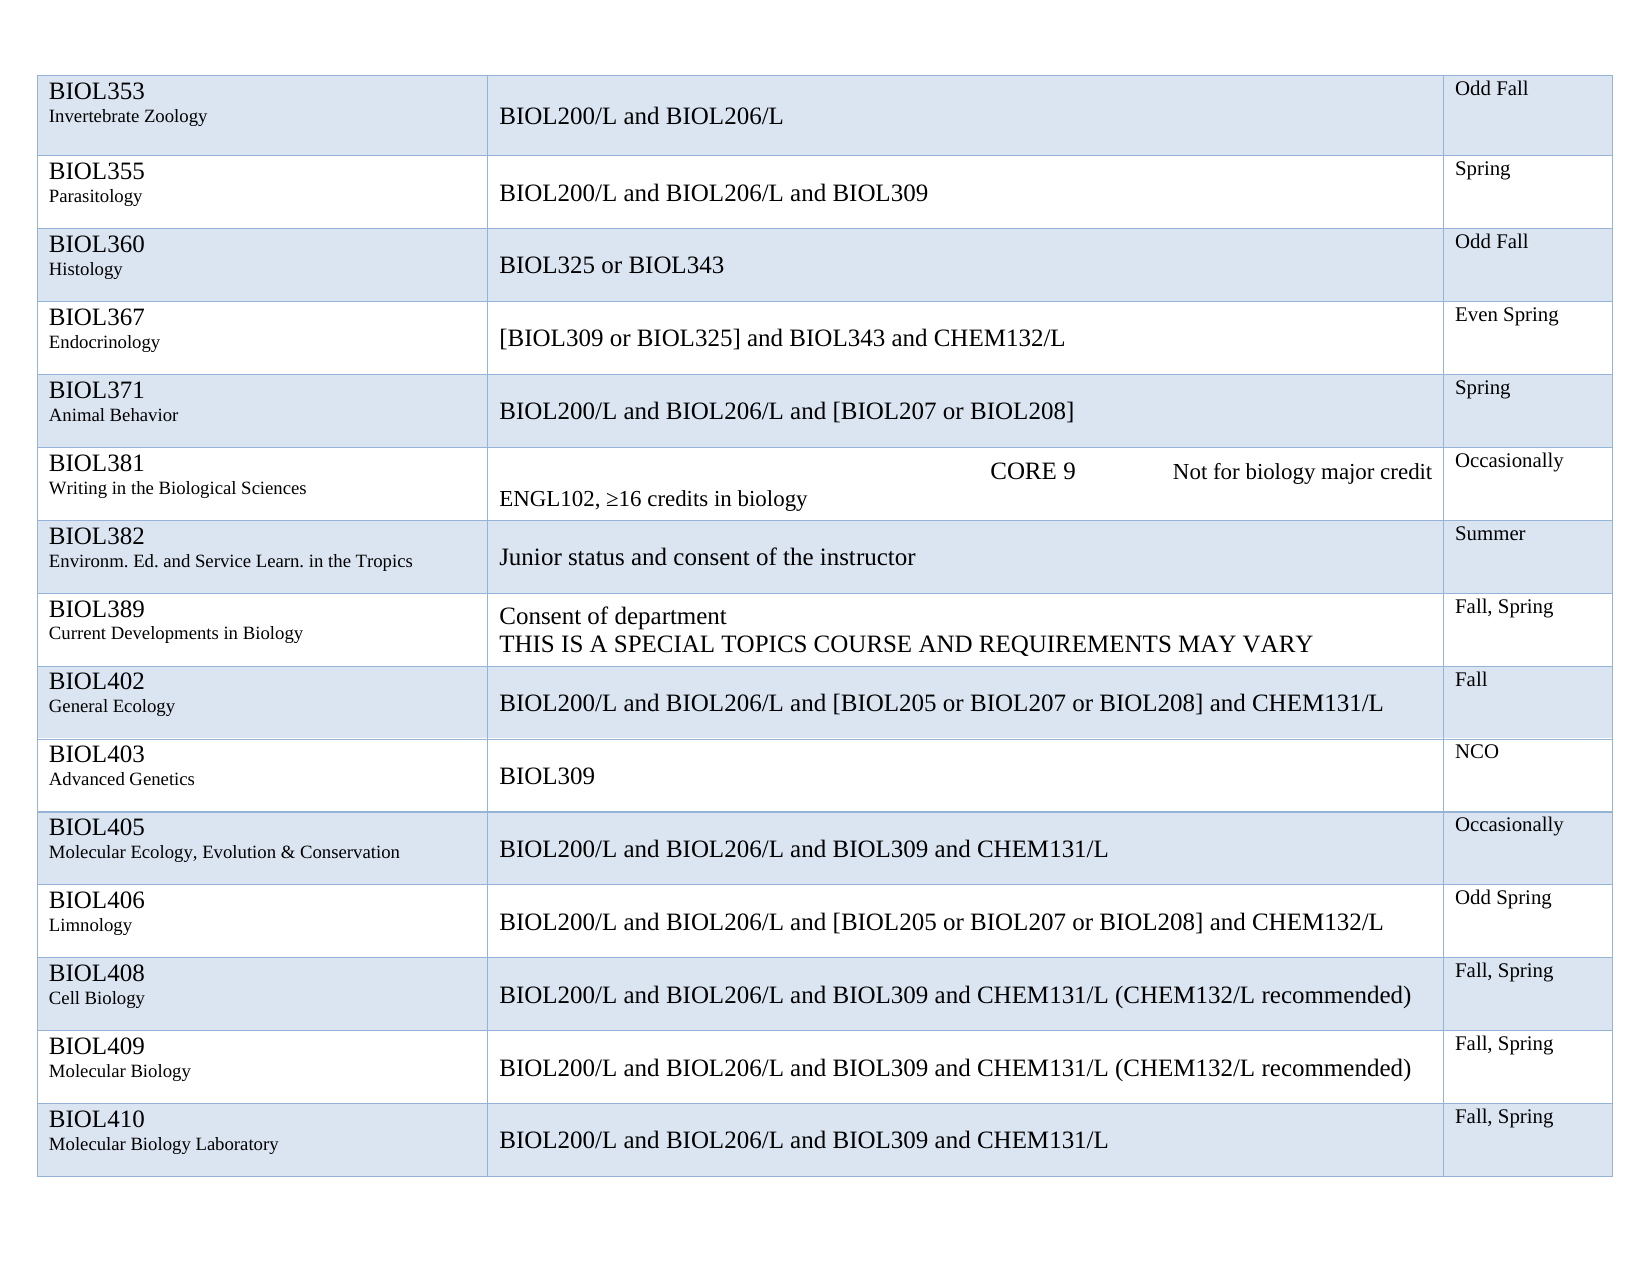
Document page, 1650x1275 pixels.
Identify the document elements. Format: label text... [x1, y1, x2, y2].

table_header BIOL353 Invertebrate Zoology [38, 76, 487, 155]
table_cell BIOL200/L and BIOL206/L and BIOL309 [488, 156, 1443, 228]
table_cell BIOL402 General Ecology [38, 667, 487, 738]
table_cell Consent of department THIS IS A SPECIAL TOPICS COURSE AND REQUIREMENTS MAY VARY [488, 594, 1443, 666]
table_cell BIOL406 Limnology [38, 885, 487, 957]
table_cell [BIOL309 or BIOL325] and BIOL343 and CHEM132/L [488, 302, 1443, 374]
table_cell BIOL371 Animal Behavior [38, 375, 487, 447]
table_cell Fall, Spring [1444, 1104, 1612, 1176]
table_cell BIOL409 Molecular Biology [38, 1031, 487, 1103]
table_cell BIOL403 Advanced Genetics [38, 740, 487, 811]
table_cell Spring [1444, 375, 1612, 447]
table_cell BIOL200/L and BIOL206/L and BIOL309 and CHEM131/L (CHEM132/L recommended) [488, 958, 1443, 1030]
table_cell Fall, Spring [1444, 958, 1612, 1030]
table_cell BIOL200/L and BIOL206/L and BIOL309 and CHEM131/L (CHEM132/L recommended) [488, 1031, 1443, 1103]
table_cell BIOL309 [488, 740, 1443, 811]
table_cell Summer [1444, 521, 1612, 593]
table_cell Fall, Spring [1444, 594, 1612, 666]
table_cell CORE 9 Not for biology major credit ENGL102, ≥16 credits in biology [488, 448, 1443, 520]
table_header Odd Fall [1444, 76, 1612, 155]
table_cell Occasionally [1444, 813, 1612, 884]
table_cell BIOL408 Cell Biology [38, 958, 487, 1030]
table_cell BIOL405 Molecular Ecology, Evolution & Conservation [38, 813, 487, 884]
table_cell Fall, Spring [1444, 1031, 1612, 1103]
table_cell Spring [1444, 156, 1612, 228]
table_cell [488, 1104, 1443, 1176]
table_cell Odd Fall [1444, 229, 1612, 301]
table_cell Even Spring [1444, 302, 1612, 374]
table_cell Occasionally [1444, 448, 1612, 520]
table_cell BIOL200/L and BIOL206/L and [BIOL207 or BIOL208] [488, 375, 1443, 447]
table_cell BIOL410 Molecular Biology Laboratory [38, 1104, 487, 1176]
table_cell BIOL381 Writing in the Biological Sciences [38, 448, 487, 520]
table_cell Junior status and consent of the instructor [488, 521, 1443, 593]
table_cell Fall [1444, 667, 1612, 738]
table_cell BIOL200/L and BIOL206/L and [BIOL205 or BIOL207 or BIOL208] and CHEM132/L [488, 885, 1443, 957]
table_header BIOL200/L and BIOL206/L [488, 76, 1443, 155]
table_cell Odd Spring [1444, 885, 1612, 957]
table_cell BIOL355 Parasitology [38, 156, 487, 228]
table_cell BIOL367 Endocrinology [38, 302, 487, 374]
table_cell BIOL389 Current Developments in Biology [38, 594, 487, 666]
table_cell BIOL200/L and BIOL206/L and BIOL309 and CHEM131/L [488, 813, 1443, 884]
table_cell BIOL360 Histology [38, 229, 487, 301]
table_cell BIOL325 or BIOL343 [488, 229, 1443, 301]
table_cell BIOL382 Environm. Ed. and Service Learn. in the Tropics [38, 521, 487, 593]
table_cell BIOL200/L and BIOL206/L and [BIOL205 or BIOL207 or BIOL208] and CHEM131/L [488, 667, 1443, 738]
table_cell NCO [1444, 740, 1612, 811]
